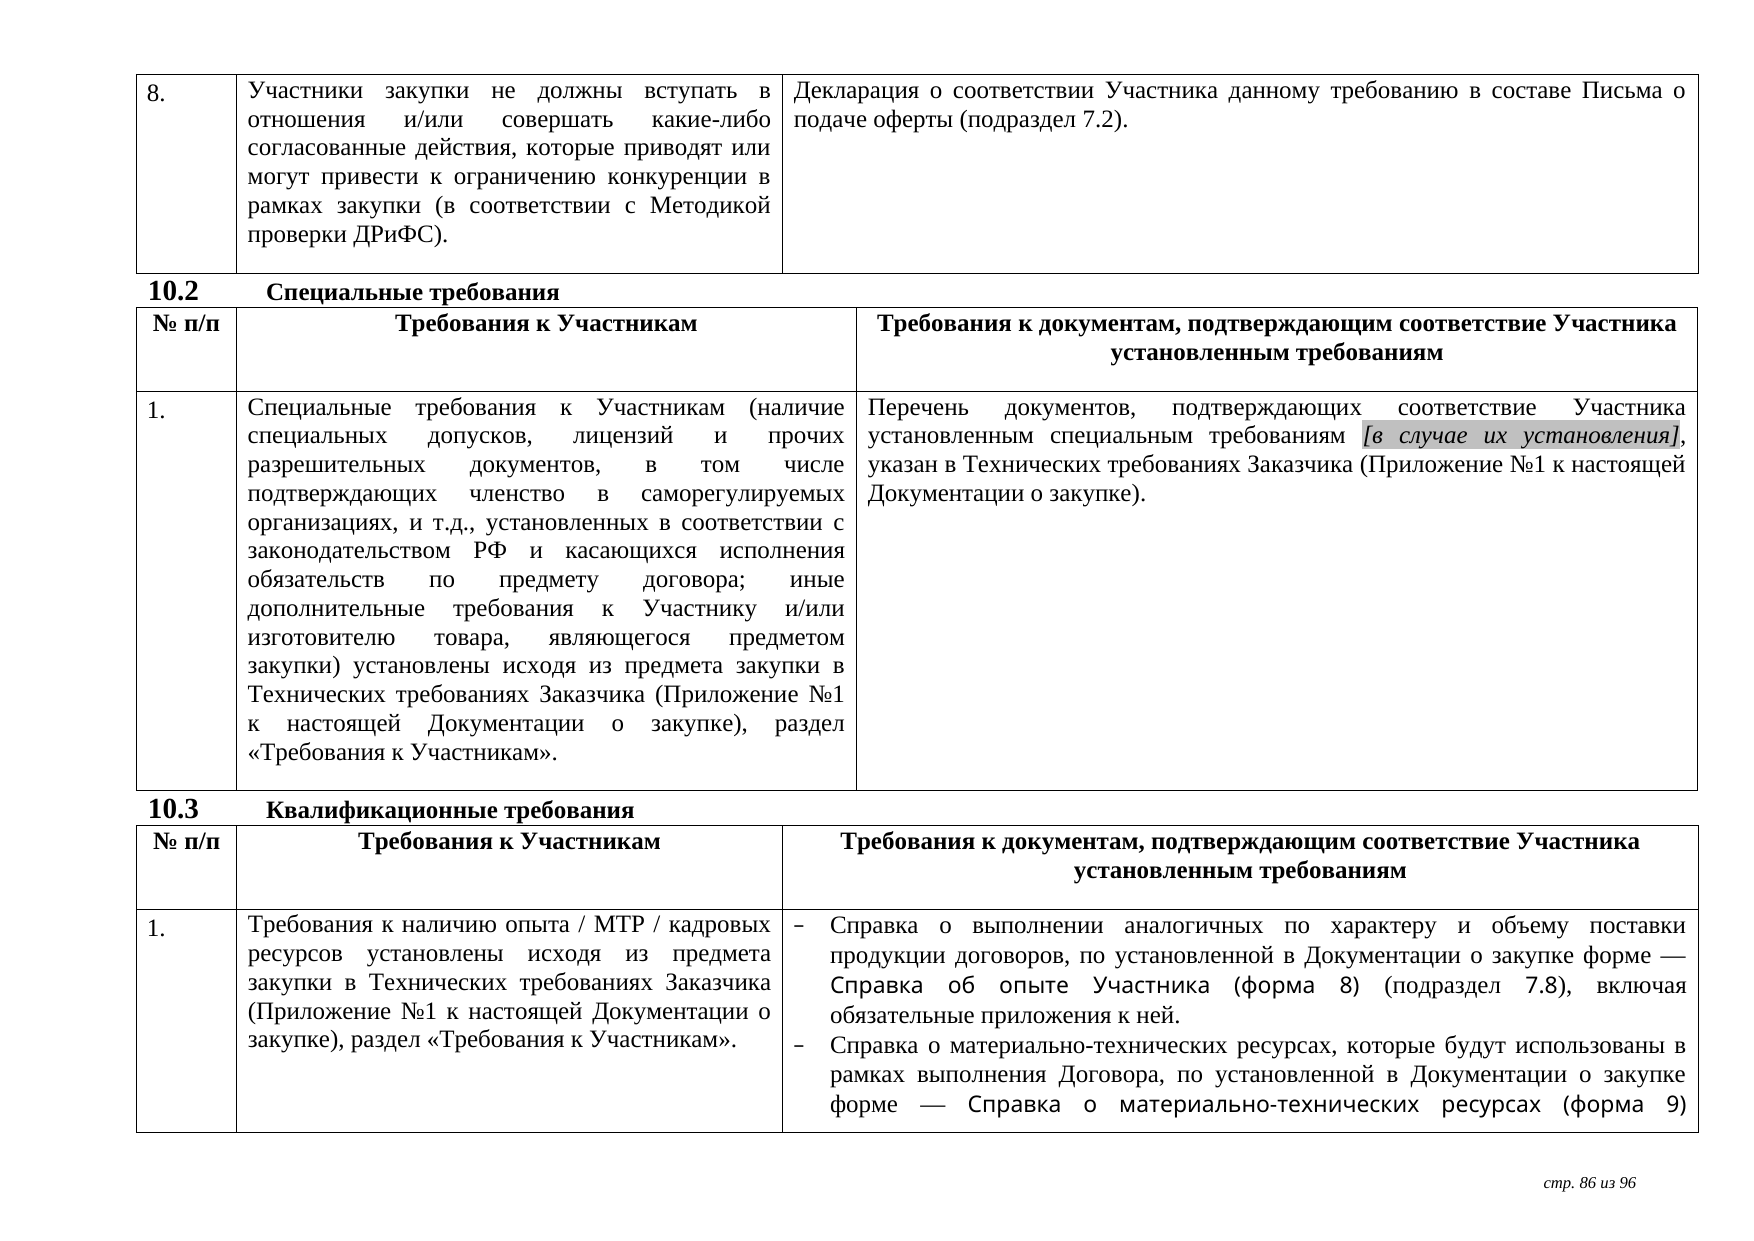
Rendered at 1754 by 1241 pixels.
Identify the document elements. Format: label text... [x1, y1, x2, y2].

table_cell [237, 910, 782, 1132]
table_header Требования к Участникам [237, 826, 782, 908]
table_header № п/п [137, 826, 236, 908]
table_cell [137, 392, 236, 790]
subtitle Специальные требования [148, 274, 1636, 307]
table_cell Перечень документов, подтверждающих соответствие Участника установленным специальным требованиям [в случае их установления], указан в Технических требованиях Заказчика (Приложение №1 к настоящей Документации о закупке). [857, 392, 1697, 790]
table_header Требования к документам, подтверждающим соответствие Участника установленным требованиям [857, 308, 1697, 391]
table_cell Специальные требования к Участникам (наличие специальных допусков, лицензий и прочих разрешительных документов, в том числе подтверждающих членство в саморегулируемых организациях, и т.д., установленных в соответствии с законодательством РФ и касающихся исполнения обязательств по предмету договора; иные дополнительные требования к Участнику и/или изготовителю товара, являющегося предметом закупки) установлены исходя из предмета закупки в Технических требованиях Заказчика (Приложение №1 к настоящей Документации о закупке), раздел «Требования к Участникам». [237, 392, 856, 790]
table_cell [137, 75, 236, 272]
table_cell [783, 910, 1698, 1132]
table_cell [783, 75, 1698, 272]
table_header Требования к Участникам [237, 308, 856, 391]
subtitle Квалификационные требования [148, 791, 1636, 825]
table_cell Участники закупки не должны вступать в отношения и/или совершать какие-либо согласованные действия, которые приводят или могут привести к ограничению конкуренции в рамках закупки (в соответствии с Методикой проверки ДРиФС). [237, 75, 782, 272]
table_cell [137, 910, 236, 1132]
table_header Требования к документам, подтверждающим соответствие Участника установленным требованиям [783, 826, 1698, 908]
table_header № п/п [137, 308, 236, 391]
